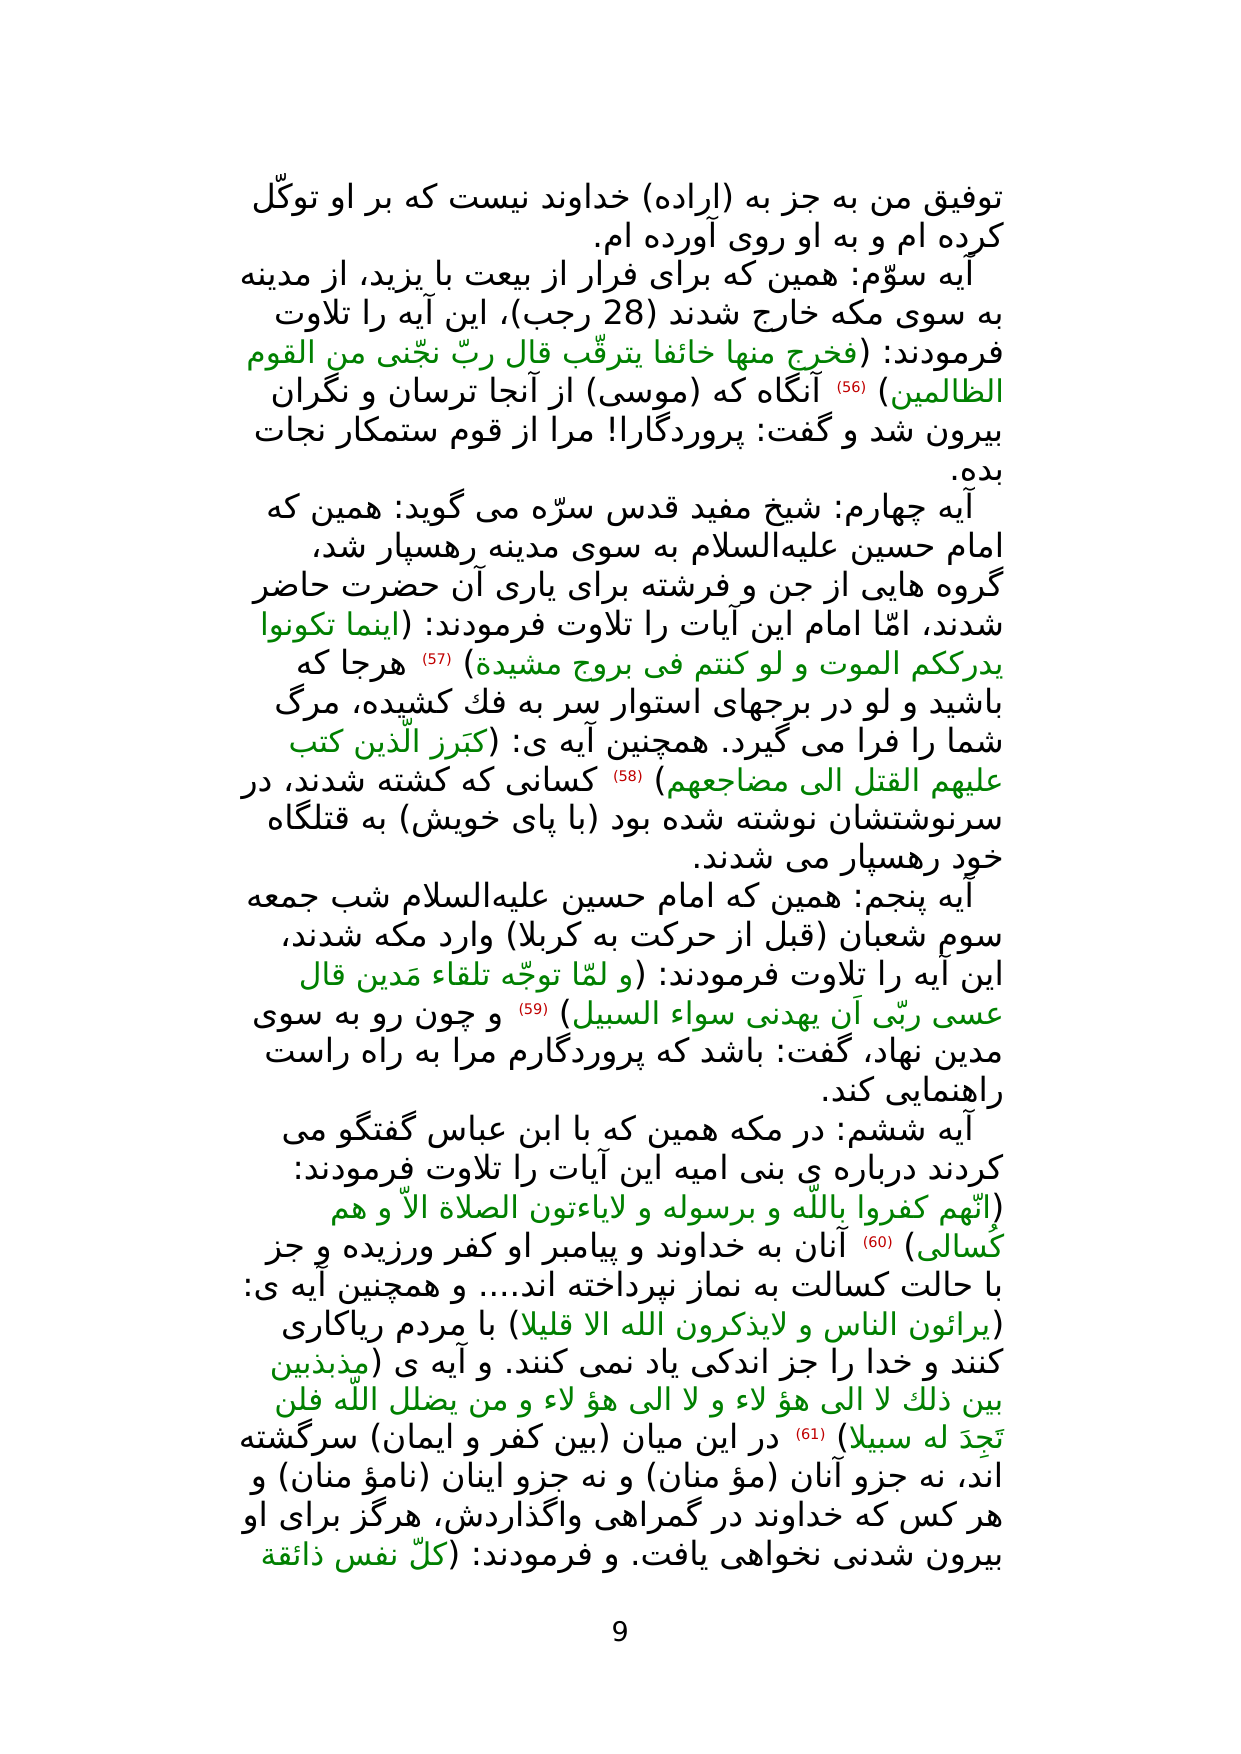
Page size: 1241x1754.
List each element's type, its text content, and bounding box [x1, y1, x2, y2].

text آیه سوّم: همین كه براى فرار از بیعت با یزید، از مدینه به سوى مكه خارج شدند (28 رجب)، این آیه را تلاوت فرمودند: (فخرج منها خائفا یترقّب قال ربّ نجّنى من القوم الظالمین) (56) آنگاه كه (موسى) از آنجا ترسان و نگران بیرون شد و گفت: پروردگارا! مرا از قوم ستمكار نجات بده. [236, 255, 1004, 488]
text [236, 177, 1004, 255]
text آیه چهارم: شیخ مفید قدس سرّه مى گوید: همین كه امام حسین عليه‌السلام به سوى مدینه رهسپار شد، گروه هایى از جن و فرشته براى یارى آن حضرت حاضر شدند، امّا امام این آیات را تلاوت فرمودند: (اینما تكونوا یدرككم الموت و لو كنتم فى بروج مشیدة) (57) هرجا كه باشید و لو در برجهاى استوار سر به فك كشیده، مرگ شما را فرا مى گیرد. همچنین آیه ى: (كبَرز الّذین كتب علیهم القتل الى مضاجعهم) (58) كسانى كه كشته شدند، در سرنوشتشان نوشته شده بود (با پاى خویش) به قتلگاه خود رهسپار مى شدند. [236, 488, 1004, 877]
text آیه پنجم: همین كه امام حسین عليه‌السلام شب جمعه سوم شعبان (قبل از حركت به كربلا) وارد مكه شدند، این آیه را تلاوت فرمودند: (و لمّا توجّه تلقاء مَدین قال عسى ربّى اَن یهدنى سواء السبیل) (59) و چون رو به سوى مدین نهاد، گفت: باشد كه پروردگارم مرا به راه راست راهنمایى كند. [236, 877, 1004, 1110]
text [236, 1110, 1004, 1573]
